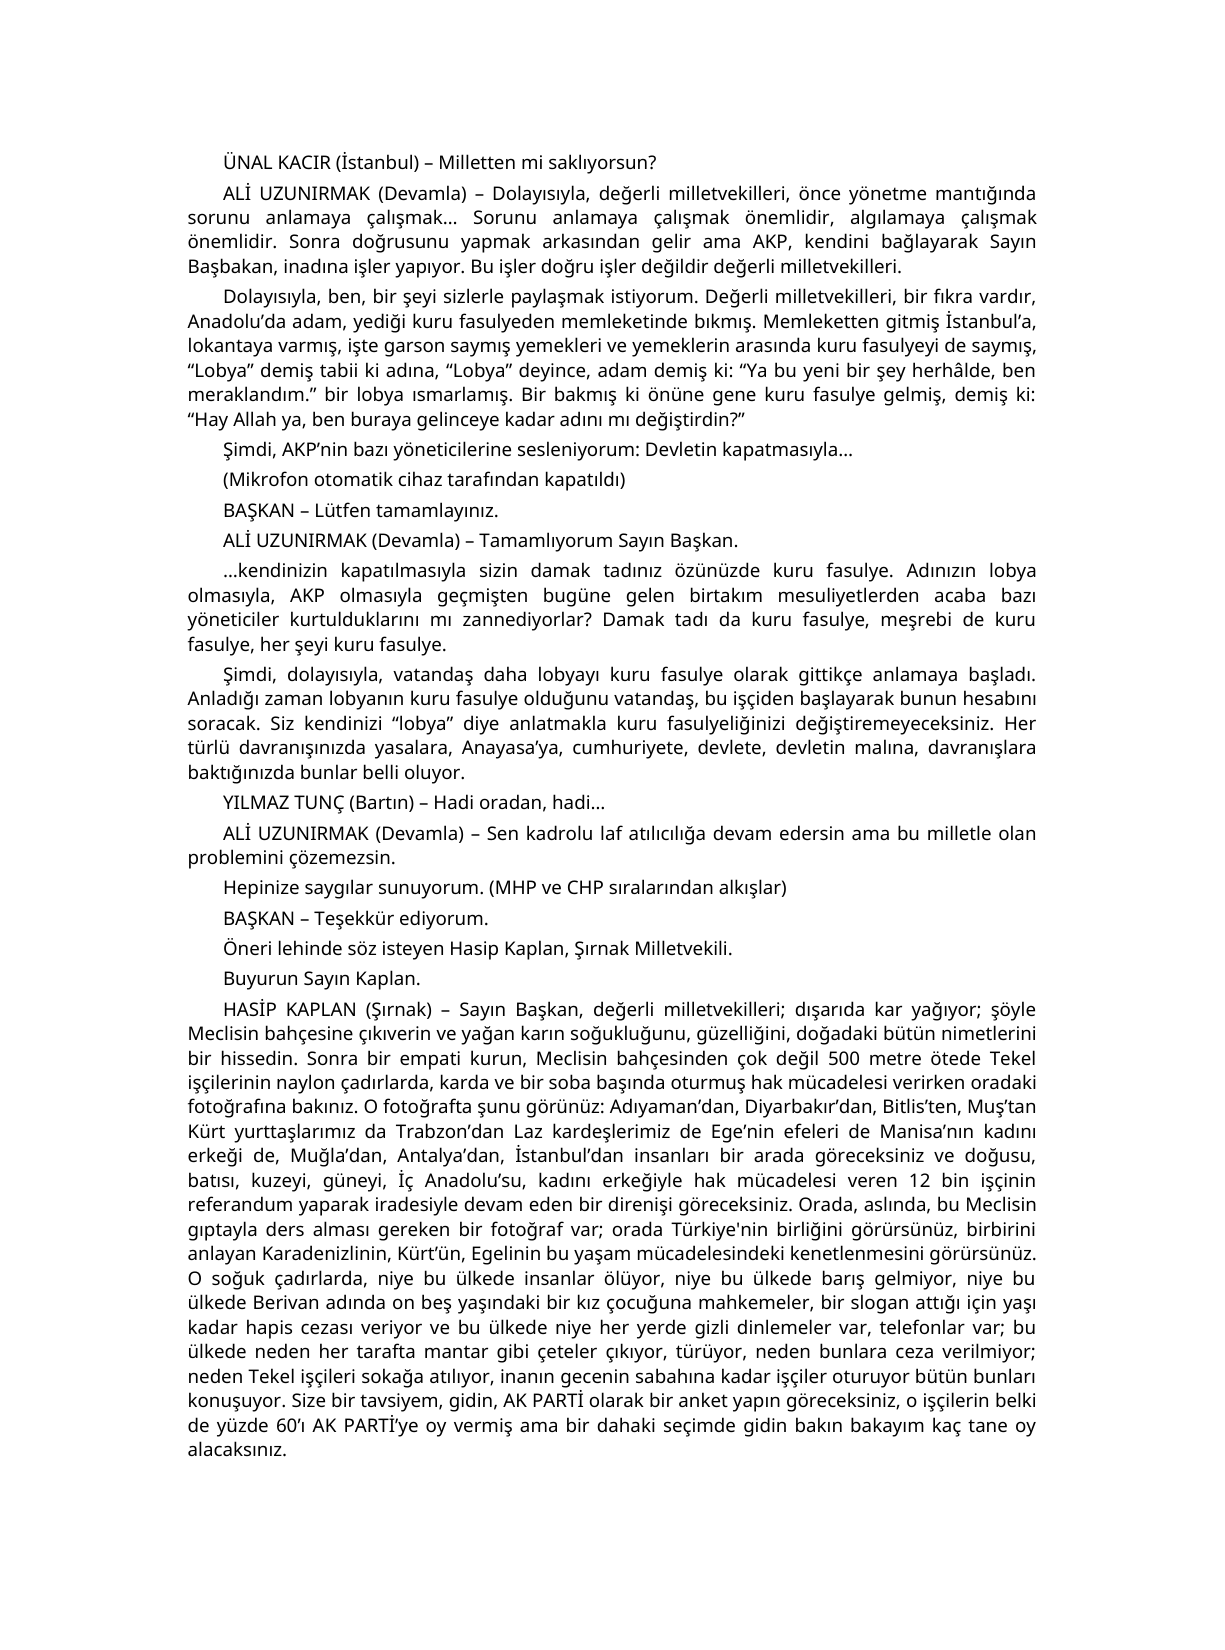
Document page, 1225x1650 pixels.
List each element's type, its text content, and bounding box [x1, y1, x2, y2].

text (Mikrofon otomatik cihaz tarafından kapatıldı) [187, 467, 1037, 492]
text BAŞKAN – Lütfen tamamlayınız. [187, 497, 1037, 522]
text YILMAZ TUNÇ (Bartın) – Hadi oradan, hadi… [187, 790, 1037, 814]
text Hepinize saygılar sunuyorum. (MHP ve CHP sıralarından alkışlar) [187, 875, 1037, 899]
text ÜNAL KACIR (İstanbul) – Milletten mi saklıyorsun? [187, 150, 1037, 174]
text HASİP KAPLAN (Şırnak) – Sayın Başkan, değerli milletvekilleri; dışarıda kar yağıyor; şöyle Meclisin bahçesine çıkıverin ve yağan karın soğukluğunu, güzelliğini, doğadaki bütün nimetlerini bir hissedin. Sonra bir empati kurun, Meclisin bahçesinden çok değil ötede Tekel işçilerinin naylon çadırlarda, karda ve bir soba başında oturmuş hak mücadelesi verirken oradaki fotoğrafına bakınız. O fotoğrafta şunu görünüz: Adıyaman’dan, Diyarbakır’dan, Bitlis’ten, Muş’tan Kürt yurttaşlarımız da Trabzon’dan Laz kardeşlerimiz de Ege’nin efeleri de Manisa’nın kadını erkeği de, Muğla’dan, Antalya’dan, İstanbul’dan insanları bir arada göreceksiniz ve doğusu, batısı, kuzeyi, güneyi, İç Anadolu’su, kadını erkeğiyle hak mücadelesi veren 12 bin işçinin referandum yaparak iradesiyle devam eden bir direnişi göreceksiniz. Orada, aslında, bu Meclisin gıptayla ders alması gereken bir fotoğraf var; orada Türkiye'nin birliğini görürsünüz, birbirini anlayan Karadenizlinin, Kürt’ün, Egelinin bu yaşam mücadelesindeki kenetlenmesini görürsünüz. O soğuk çadırlarda, niye bu ülkede insanlar ölüyor, niye bu ülkede barış gelmiyor, niye bu ülkede Berivan adında on beş yaşındaki bir kız çocuğuna mahkemeler, bir slogan attığı için yaşı kadar hapis cezası veriyor ve bu ülkede niye her yerde gizli dinlemeler var, telefonlar var; bu ülkede neden her tarafta mantar gibi çeteler çıkıyor, türüyor, neden bunlara ceza verilmiyor; neden Tekel işçileri sokağa atılıyor, inanın gecenin sabahına kadar işçiler oturuyor bütün bunları konuşuyor. Size bir tavsiyem, gidin, AK PARTİ olarak bir anket yapın göreceksiniz, o işçilerin belki de yüzde 60’ı AK PARTİ’ye oy vermiş ama bir dahaki seçimde gidin bakın bakayım kaç tane oy alacaksınız. [187, 996, 1037, 1461]
text BAŞKAN – Teşekkür ediyorum. [187, 905, 1037, 930]
text ALİ UZUNIRMAK (Devamla) – Dolayısıyla, değerli milletvekilleri, önce yönetme mantığında sorunu anlamaya çalışmak… Sorunu anlamaya çalışmak önemlidir, algılamaya çalışmak önemlidir. Sonra doğrusunu yapmak arkasından gelir ama AKP, kendini bağlayarak Sayın Başbakan, inadına işler yapıyor. Bu işler doğru işler değildir değerli milletvekilleri. [187, 180, 1037, 278]
text Şimdi, AKP’nin bazı yöneticilerine sesleniyorum: Devletin kapatmasıyla… [187, 437, 1037, 461]
text Şimdi, dolayısıyla, vatandaş daha lobyayı kuru fasulye olarak gittikçe anlamaya başladı. Anladığı zaman lobyanın kuru fasulye olduğunu vatandaş, bu işçiden başlayarak bunun hesabını soracak. Siz kendinizi “lobya” diye anlatmakla kuru fasulyeliğinizi değiştiremeyeceksiniz. Her türlü davranışınızda yasalara, Anayasa’ya, cumhuriyete, devlete, devletin malına, davranışlara baktığınızda bunlar belli oluyor. [187, 662, 1037, 784]
text Buyurun Sayın Kaplan. [187, 966, 1037, 991]
text Öneri lehinde söz isteyen Hasip Kaplan, Şırnak Milletvekili. [187, 936, 1037, 960]
text …kendinizin kapatılmasıyla sizin damak tadınız özünüzde kuru fasulye. Adınızın lobya olmasıyla, AKP olmasıyla geçmişten bugüne gelen birtakım mesuliyetlerden acaba bazı yöneticiler kurtulduklarını mı zannediyorlar? Damak tadı da kuru fasulye, meşrebi de kuru fasulye, her şeyi kuru fasulye. [187, 558, 1037, 656]
text ALİ UZUNIRMAK (Devamla) – Tamamlıyorum Sayın Başkan. [187, 528, 1037, 552]
text Dolayısıyla, ben, bir şeyi sizlerle paylaşmak istiyorum. Değerli milletvekilleri, bir fıkra vardır, Anadolu’da adam, yediği kuru fasulyeden memleketinde bıkmış. Memleketten gitmiş İstanbul’a, lokantaya varmış, işte garson saymış yemekleri ve yemeklerin arasında kuru fasulyeyi de saymış, “Lobya” demiş tabii ki adına, “Lobya” deyince, adam demiş ki: “Ya bu yeni bir şey herhâlde, ben meraklandım.” bir lobya ısmarlamış. Bir bakmış ki önüne gene kuru fasulye gelmiş, demiş ki: “Hay Allah ya, ben buraya gelinceye kadar adını mı değiştirdin?” [187, 284, 1037, 431]
text ALİ UZUNIRMAK (Devamla) – Sen kadrolu laf atılıcılığa devam edersin ama bu milletle olan problemini çözemezsin. [187, 820, 1037, 869]
